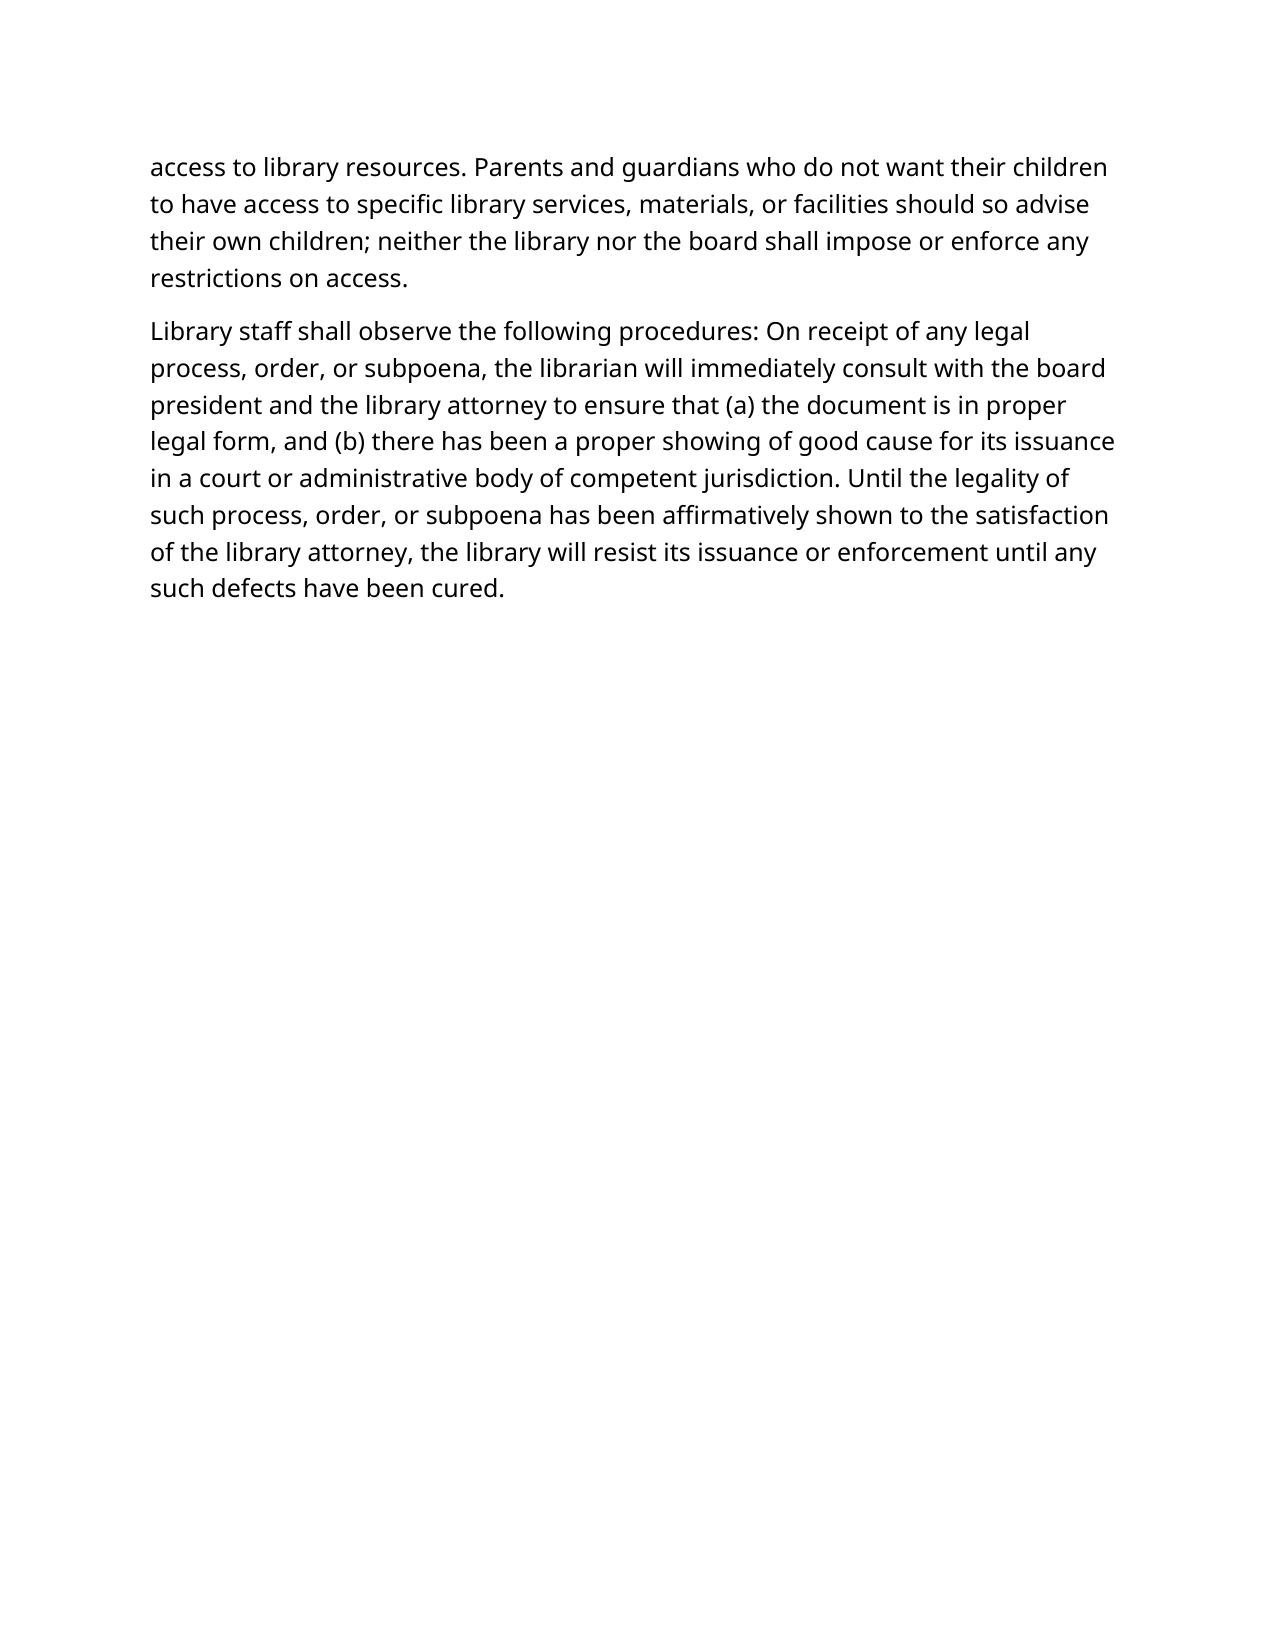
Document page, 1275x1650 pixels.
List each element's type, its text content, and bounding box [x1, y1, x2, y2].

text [150, 150, 1125, 294]
text Library staff shall observe the following procedures: On receipt of any legal process, order, or subpoena, the librarian will immediately consult with the board president and the library attorney to ensure that (a) the document is in proper legal form, and (b) there has been a proper showing of good cause for its issuance in a court or administrative body of competent jurisdiction. Until the legality of such process, order, or subpoena has been affirmatively shown to the satisfaction of the library attorney, the library will resist its issuance or enforcement until any such defects have been cured. [150, 314, 1125, 605]
